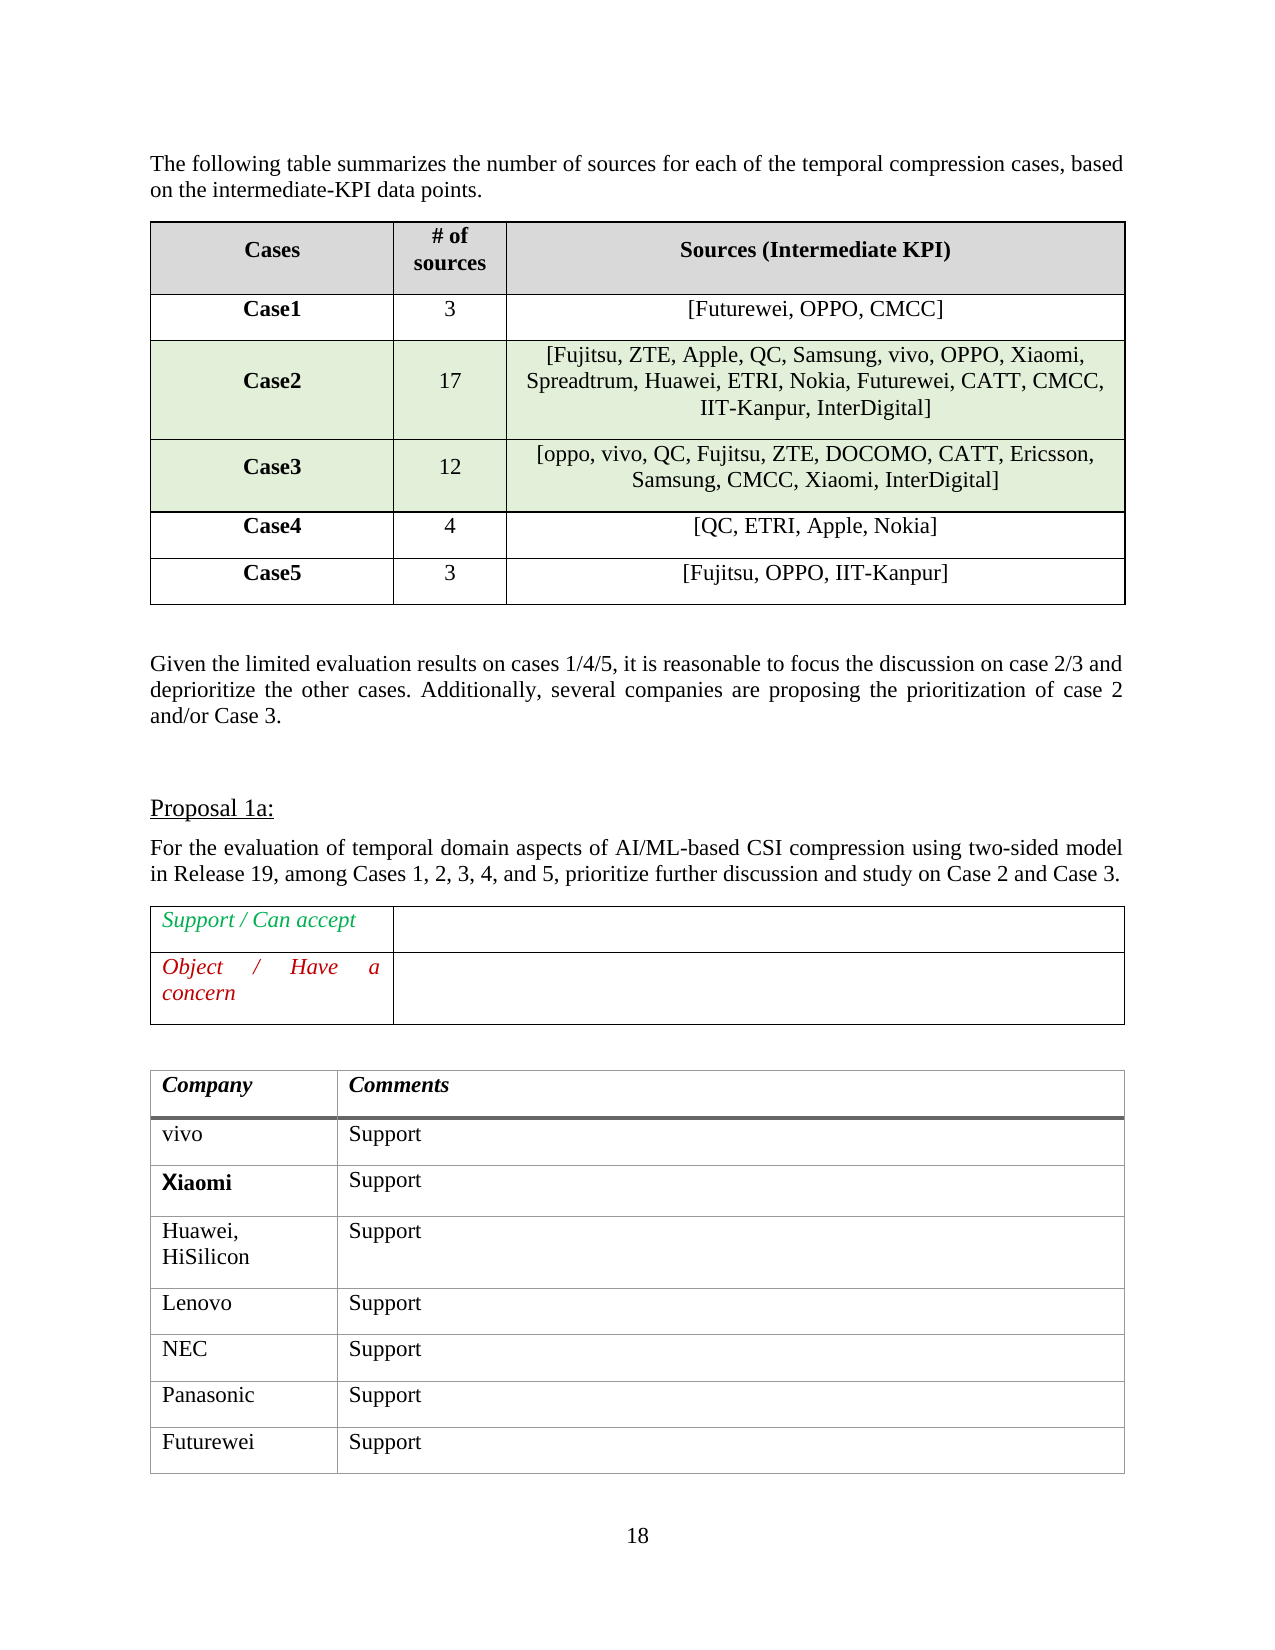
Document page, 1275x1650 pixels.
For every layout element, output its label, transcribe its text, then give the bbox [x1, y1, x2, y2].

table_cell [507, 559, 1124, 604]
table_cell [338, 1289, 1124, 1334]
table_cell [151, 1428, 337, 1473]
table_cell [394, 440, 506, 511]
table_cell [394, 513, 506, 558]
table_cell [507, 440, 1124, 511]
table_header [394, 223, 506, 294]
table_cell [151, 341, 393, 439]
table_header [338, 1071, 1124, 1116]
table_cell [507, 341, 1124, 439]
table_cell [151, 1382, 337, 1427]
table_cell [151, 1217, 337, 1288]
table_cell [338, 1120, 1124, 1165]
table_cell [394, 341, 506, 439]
text Proposal 1a: [150, 793, 1125, 822]
text The following table summarizes the number of sources for each of the temporal compression cases, based on the intermediate-KPI data points. [150, 150, 1125, 203]
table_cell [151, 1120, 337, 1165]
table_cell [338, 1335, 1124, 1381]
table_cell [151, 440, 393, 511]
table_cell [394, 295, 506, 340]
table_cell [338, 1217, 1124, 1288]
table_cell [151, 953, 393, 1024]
text Given the limited evaluation results on cases 1/4/5, it is reasonable to focus the discussion on case 2/3 and deprioritize the other cases. Additionally, several companies are proposing the prioritization of case 2 and/or Case 3. [150, 650, 1125, 729]
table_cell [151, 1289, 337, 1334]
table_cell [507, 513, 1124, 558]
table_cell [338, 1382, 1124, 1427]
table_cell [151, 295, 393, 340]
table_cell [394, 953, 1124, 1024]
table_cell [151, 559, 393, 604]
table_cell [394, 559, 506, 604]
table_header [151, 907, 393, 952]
text For the evaluation of temporal domain aspects of AI/ML-based CSI compression using two-sided model in Release 19, among Cases 1, 2, 3, 4, and 5, prioritize further discussion and study on Case 2 and Case 3. [150, 834, 1125, 887]
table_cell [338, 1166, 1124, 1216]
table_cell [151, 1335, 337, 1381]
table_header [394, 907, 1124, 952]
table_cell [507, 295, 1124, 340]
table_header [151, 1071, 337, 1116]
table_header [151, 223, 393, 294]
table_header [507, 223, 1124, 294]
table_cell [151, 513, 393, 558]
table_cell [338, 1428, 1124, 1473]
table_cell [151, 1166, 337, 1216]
